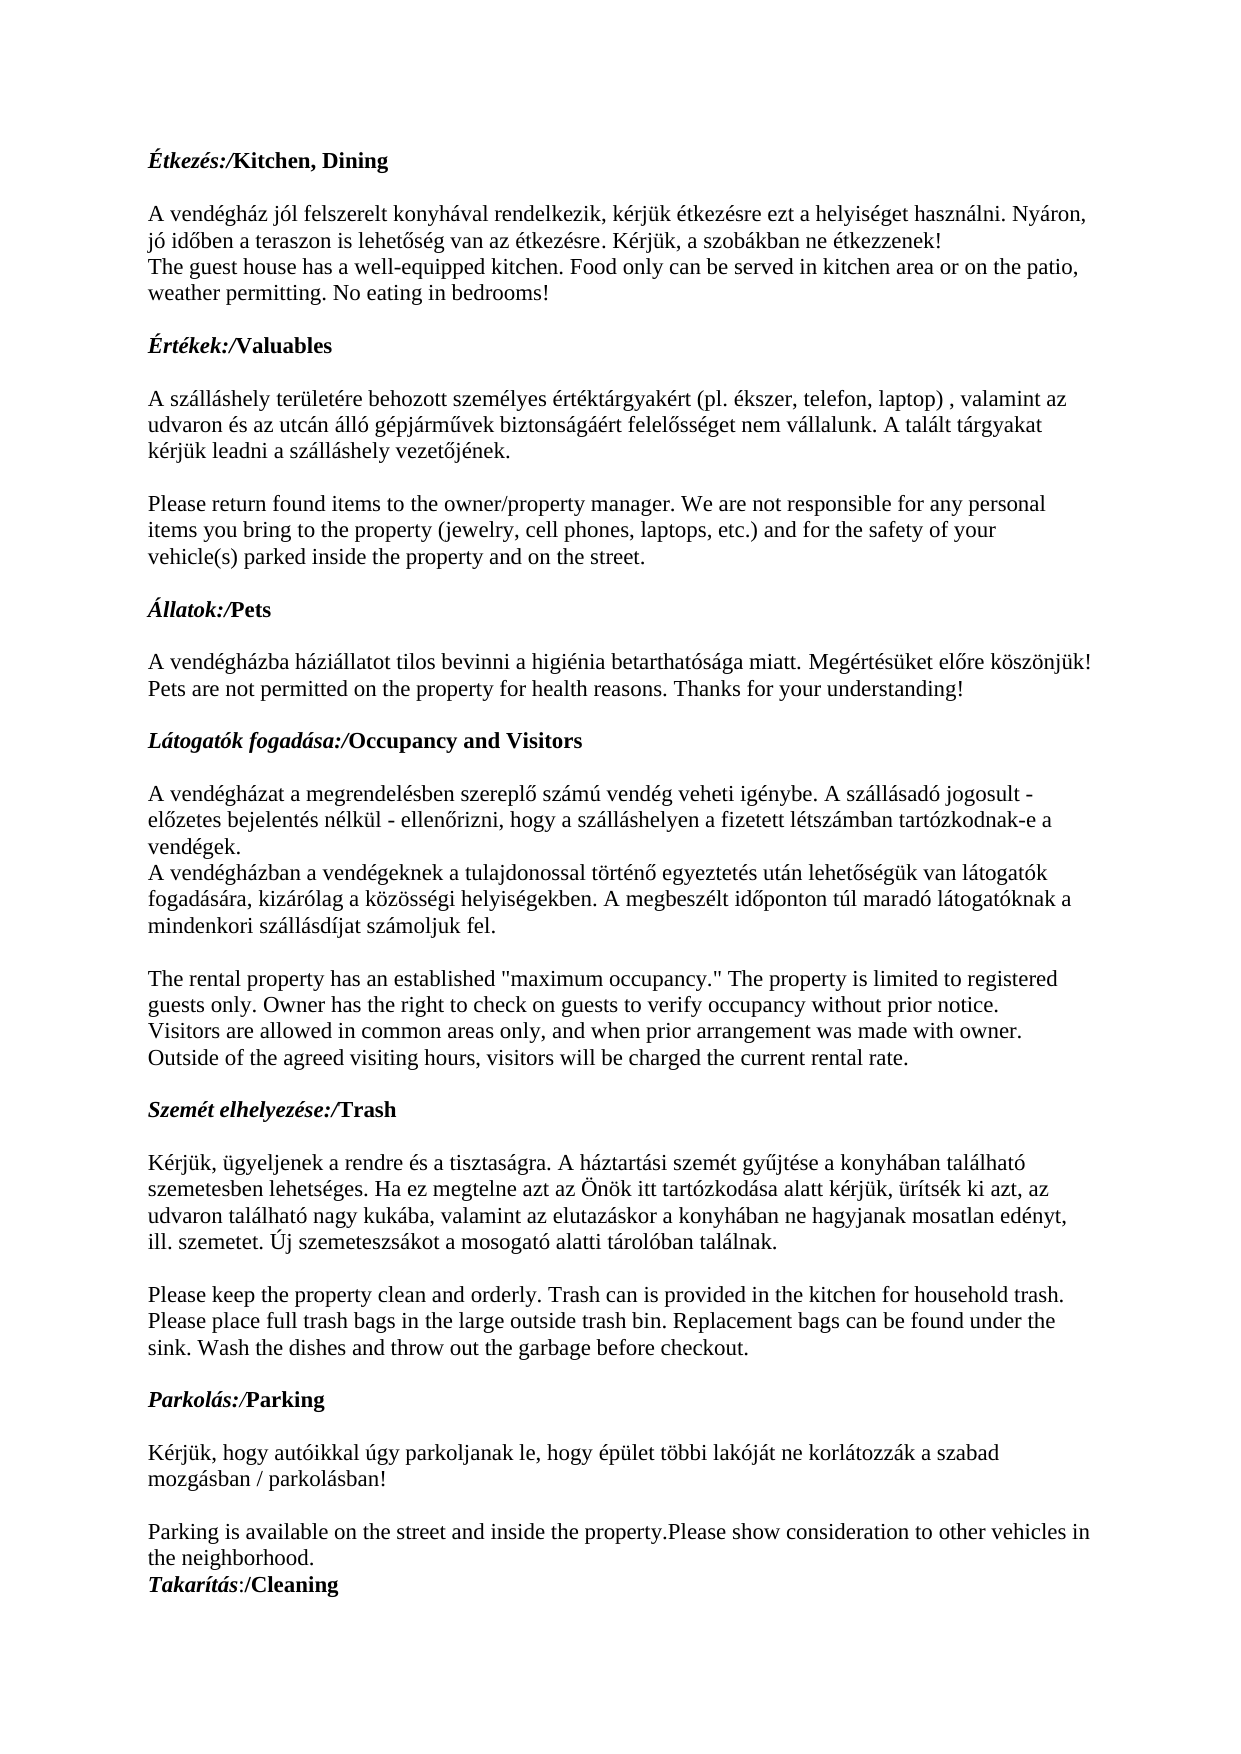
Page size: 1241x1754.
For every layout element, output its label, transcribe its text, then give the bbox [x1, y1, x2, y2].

text Szemét elhelyezése:/Trash [148, 1096, 1093, 1123]
text The rental property has an established "maximum occupancy." The property is limited to registered guests only. Owner has the right to check on guests to verify occupancy without prior notice. Visitors are allowed in common areas only, and when prior arrangement was made with owner. Outside of the agreed visiting hours, visitors will be charged the current rental rate. [148, 964, 1093, 1070]
text The guest house has a well-equipped kitchen. Food only can be served in kitchen area or on the patio, weather permitting. No eating in bedrooms! [148, 253, 1093, 306]
text A vendégházat a megrendelésben szereplő számú vendég veheti igénybe. A szállásadó jogosult - előzetes bejelentés nélkül - ellenőrizni, hogy a szálláshelyen a fizetett létszámban tartózkodnak-e a vendégek. A vendégházban a vendégeknek a tulajdonossal történő egyeztetés után lehetőségük van látogatók fogadására, kizárólag a közösségi helyiségekben. A megbeszélt időponton túl maradó látogatóknak a mindenkori szállásdíjat számoljuk fel. [148, 780, 1093, 938]
text Please return found items to the owner/property manager. We are not responsible for any personal items you bring to the property (jewelry, cell phones, laptops, etc.) and for the safety of your vehicle(s) parked inside the property and on the street. [148, 490, 1093, 569]
text Parkolás:/Parking [148, 1386, 1093, 1413]
text Takarítás:/Cleaning [148, 1571, 1093, 1597]
text Kérjük, ügyeljenek a rendre és a tisztaságra. A háztartási szemét gyűjtése a konyhában található szemetesben lehetséges. Ha ez megtelne azt az Önök itt tartózkodása alatt kérjük, ürítsék ki azt, az udvaron található nagy kukába, valamint az elutazáskor a konyhában ne hagyjanak mosatlan edényt, ill. szemetet. Új szemeteszsákot a mosogató alatti tárolóban találnak. [148, 1149, 1093, 1254]
text Pets are not permitted on the property for health reasons. Thanks for your understanding! [148, 675, 1093, 701]
text A vendégházba háziállatot tilos bevinni a higiénia betarthatósága miatt. Megértésüket előre köszönjük! [148, 648, 1093, 675]
text Kérjük, hogy autóikkal úgy parkoljanak le, hogy épület többi lakóját ne korlátozzák a szabad mozgásban / parkolásban! [148, 1439, 1093, 1492]
text Látogatók fogadása:/Occupancy and Visitors [148, 727, 1093, 754]
text Étkezés:/Kitchen, Dining [148, 148, 1093, 174]
text A vendégház jól felszerelt konyhával rendelkezik, kérjük étkezésre ezt a helyiséget használni. Nyáron, jó időben a teraszon is lehetőség van az étkezésre. Kérjük, a szobákban ne étkezzenek! [148, 200, 1093, 253]
text A szálláshely területére behozott személyes értéktárgyakért (pl. ékszer, telefon, laptop) , valamint az udvaron és az utcán álló gépjárművek biztonságáért felelősséget nem vállalunk. A talált tárgyakat kérjük leadni a szálláshely vezetőjének. [148, 385, 1093, 464]
text Please keep the property clean and orderly. Trash can is provided in the kitchen for household trash. Please place full trash bags in the large outside trash bin. Replacement bags can be found under the sink. Wash the dishes and throw out the garbage before checkout. [148, 1281, 1093, 1360]
text Értékek:/Valuables [148, 332, 1093, 358]
text Állatok:/Pets [148, 596, 1093, 622]
text Parking is available on the street and inside the property.Please show consideration to other vehicles in the neighborhood. [148, 1518, 1093, 1571]
